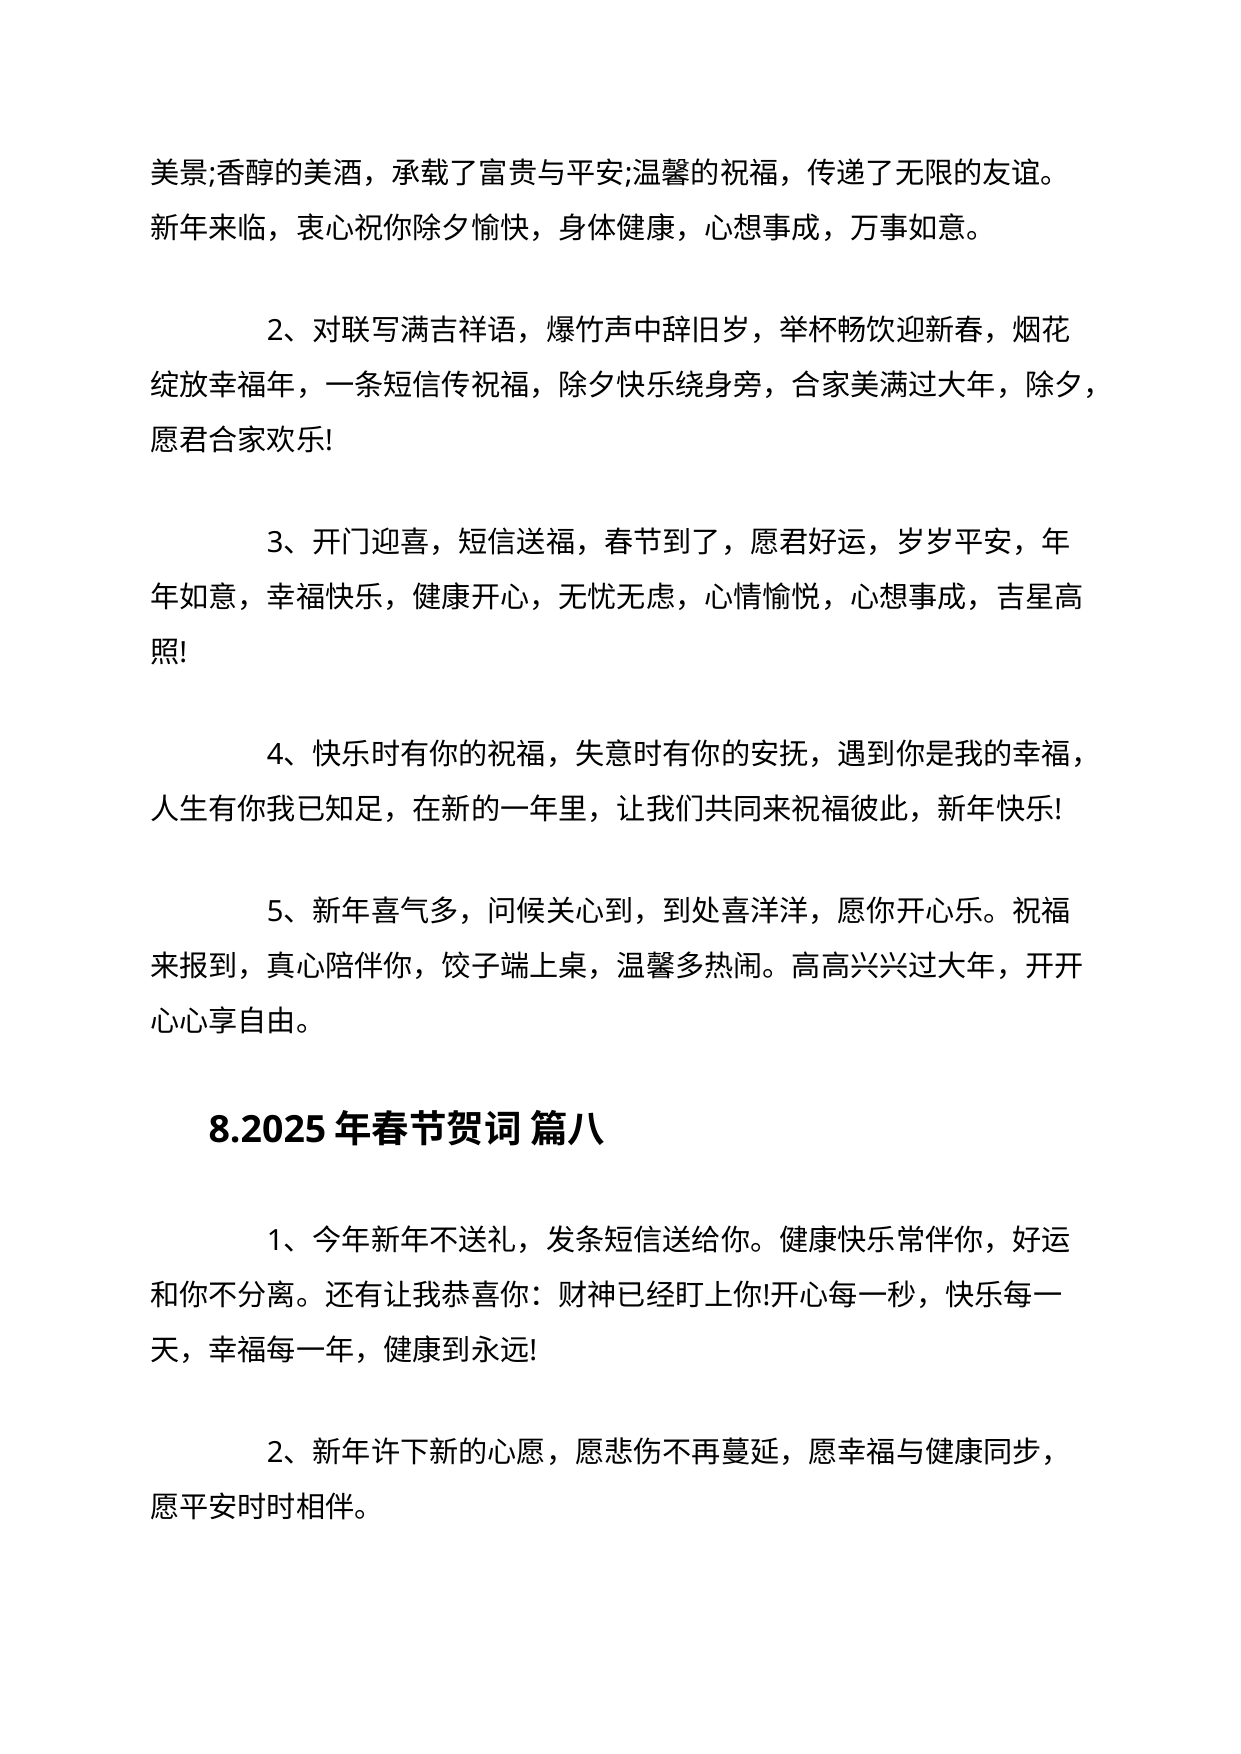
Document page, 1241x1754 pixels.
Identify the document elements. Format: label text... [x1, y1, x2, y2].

text 8.2025年春节贺词 篇八 [150, 1099, 1090, 1154]
text 3、开门迎喜，短信送福，春节到了，愿君好运，岁岁平安，年年如意，幸福快乐，健康开心，无忧无虑，心情愉悦，心想事成，吉星高照! [150, 519, 1090, 671]
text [150, 150, 1090, 247]
text 4、快乐时有你的祝福，失意时有你的安抚，遇到你是我的幸福，人生有你我已知足，在新的一年里，让我们共同来祝福彼此，新年快乐! [150, 731, 1090, 828]
text 2、对联写满吉祥语，爆竹声中辞旧岁，举杯畅饮迎新春，烟花绽放幸福年，一条短信传祝福，除夕快乐绕身旁，合家美满过大年，除夕，愿君合家欢乐! [150, 307, 1090, 459]
text 1、今年新年不送礼，发条短信送给你。健康快乐常伴你，好运和你不分离。还有让我恭喜你：财神已经盯上你!开心每一秒，快乐每一天，幸福每一年，健康到永远! [150, 1217, 1090, 1369]
text 5、新年喜气多，问候关心到，到处喜洋洋，愿你开心乐。祝福来报到，真心陪伴你，饺子端上桌，温馨多热闹。高高兴兴过大年，开开心心享自由。 [150, 887, 1090, 1040]
text 2、新年许下新的心愿，愿悲伤不再蔓延，愿幸福与健康同步，愿平安时时相伴。 [150, 1429, 1090, 1526]
